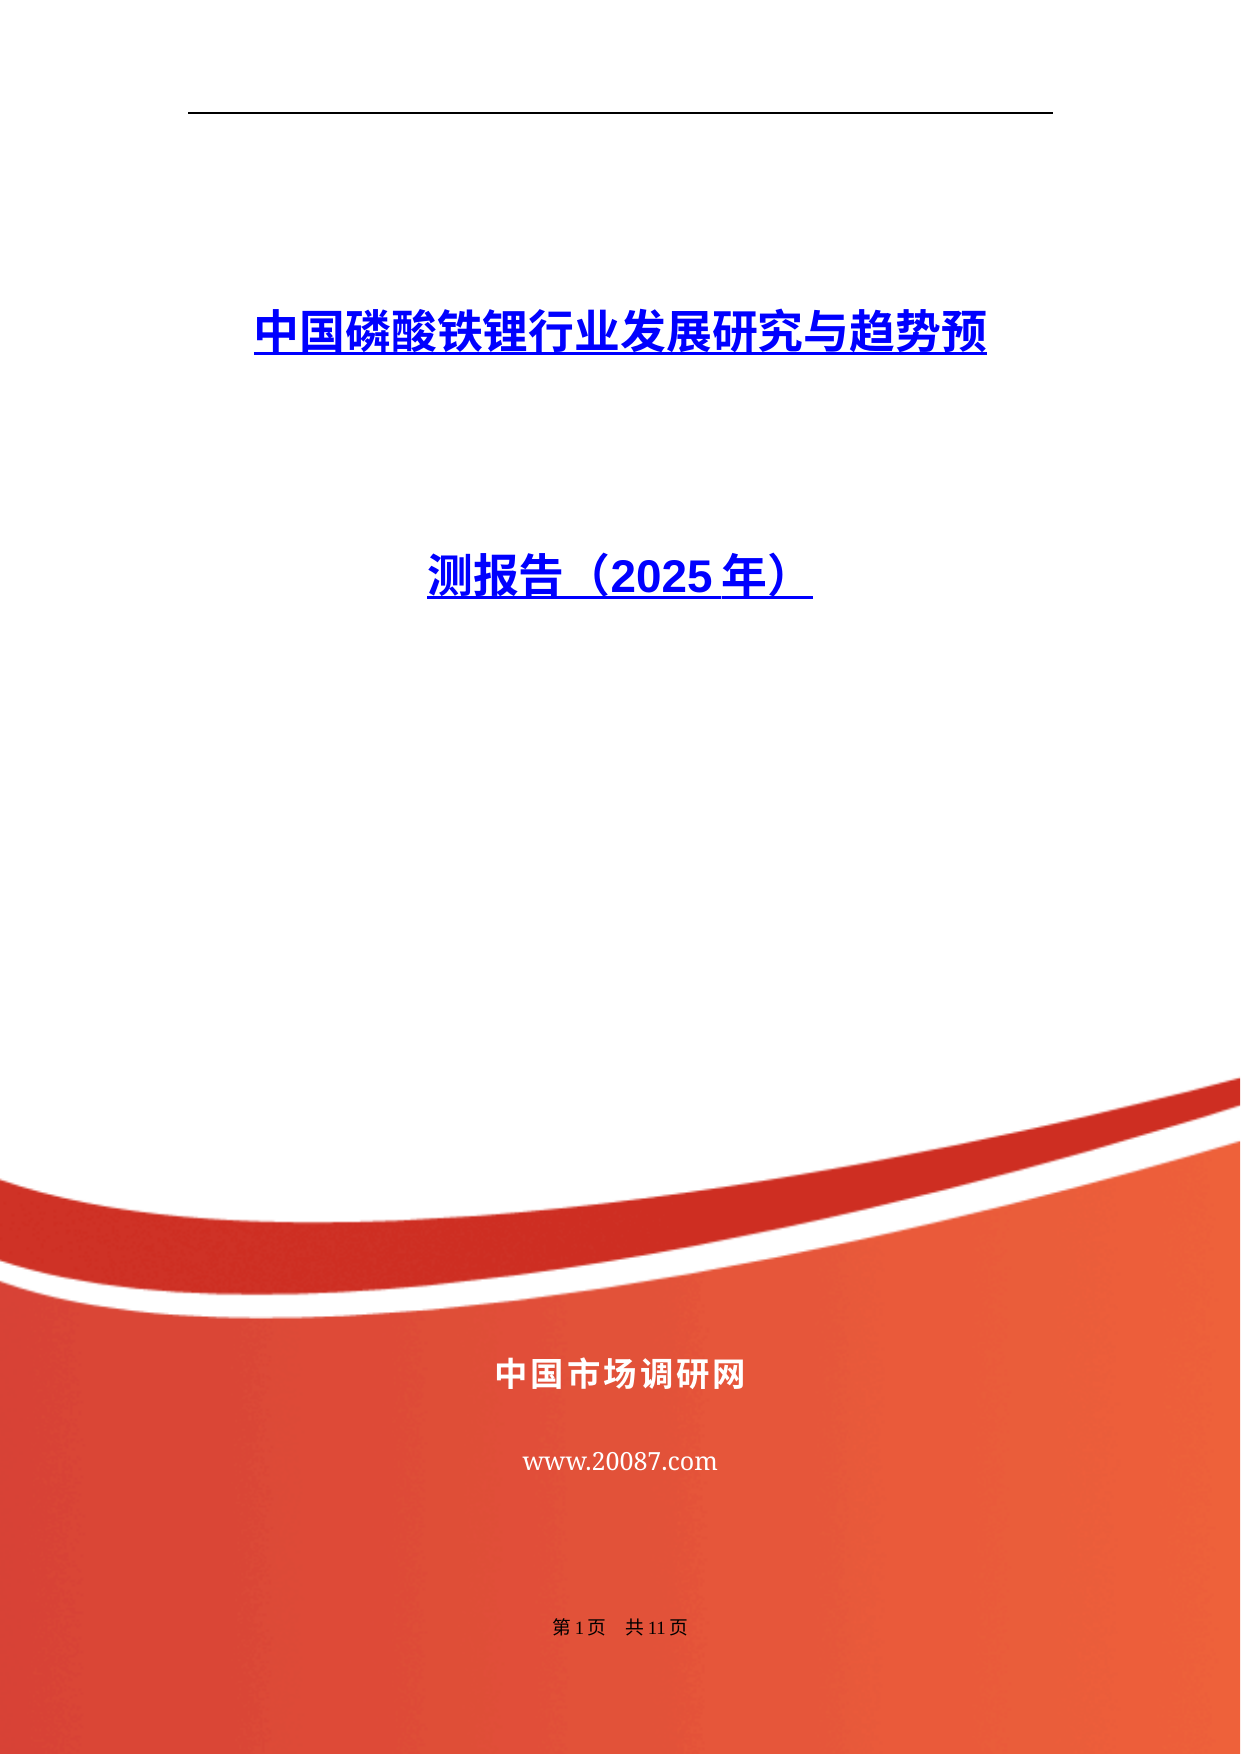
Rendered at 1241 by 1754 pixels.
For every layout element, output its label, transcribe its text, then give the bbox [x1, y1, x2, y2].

text www.20087.com [187, 1428, 1053, 1493]
subtitle 中国市场调研网 [187, 1339, 1053, 1404]
table_header 中国磷酸铁锂行业发展研究与趋势预测报告（2025年） [188, 207, 1053, 773]
picture [0, 1006, 1241, 1754]
